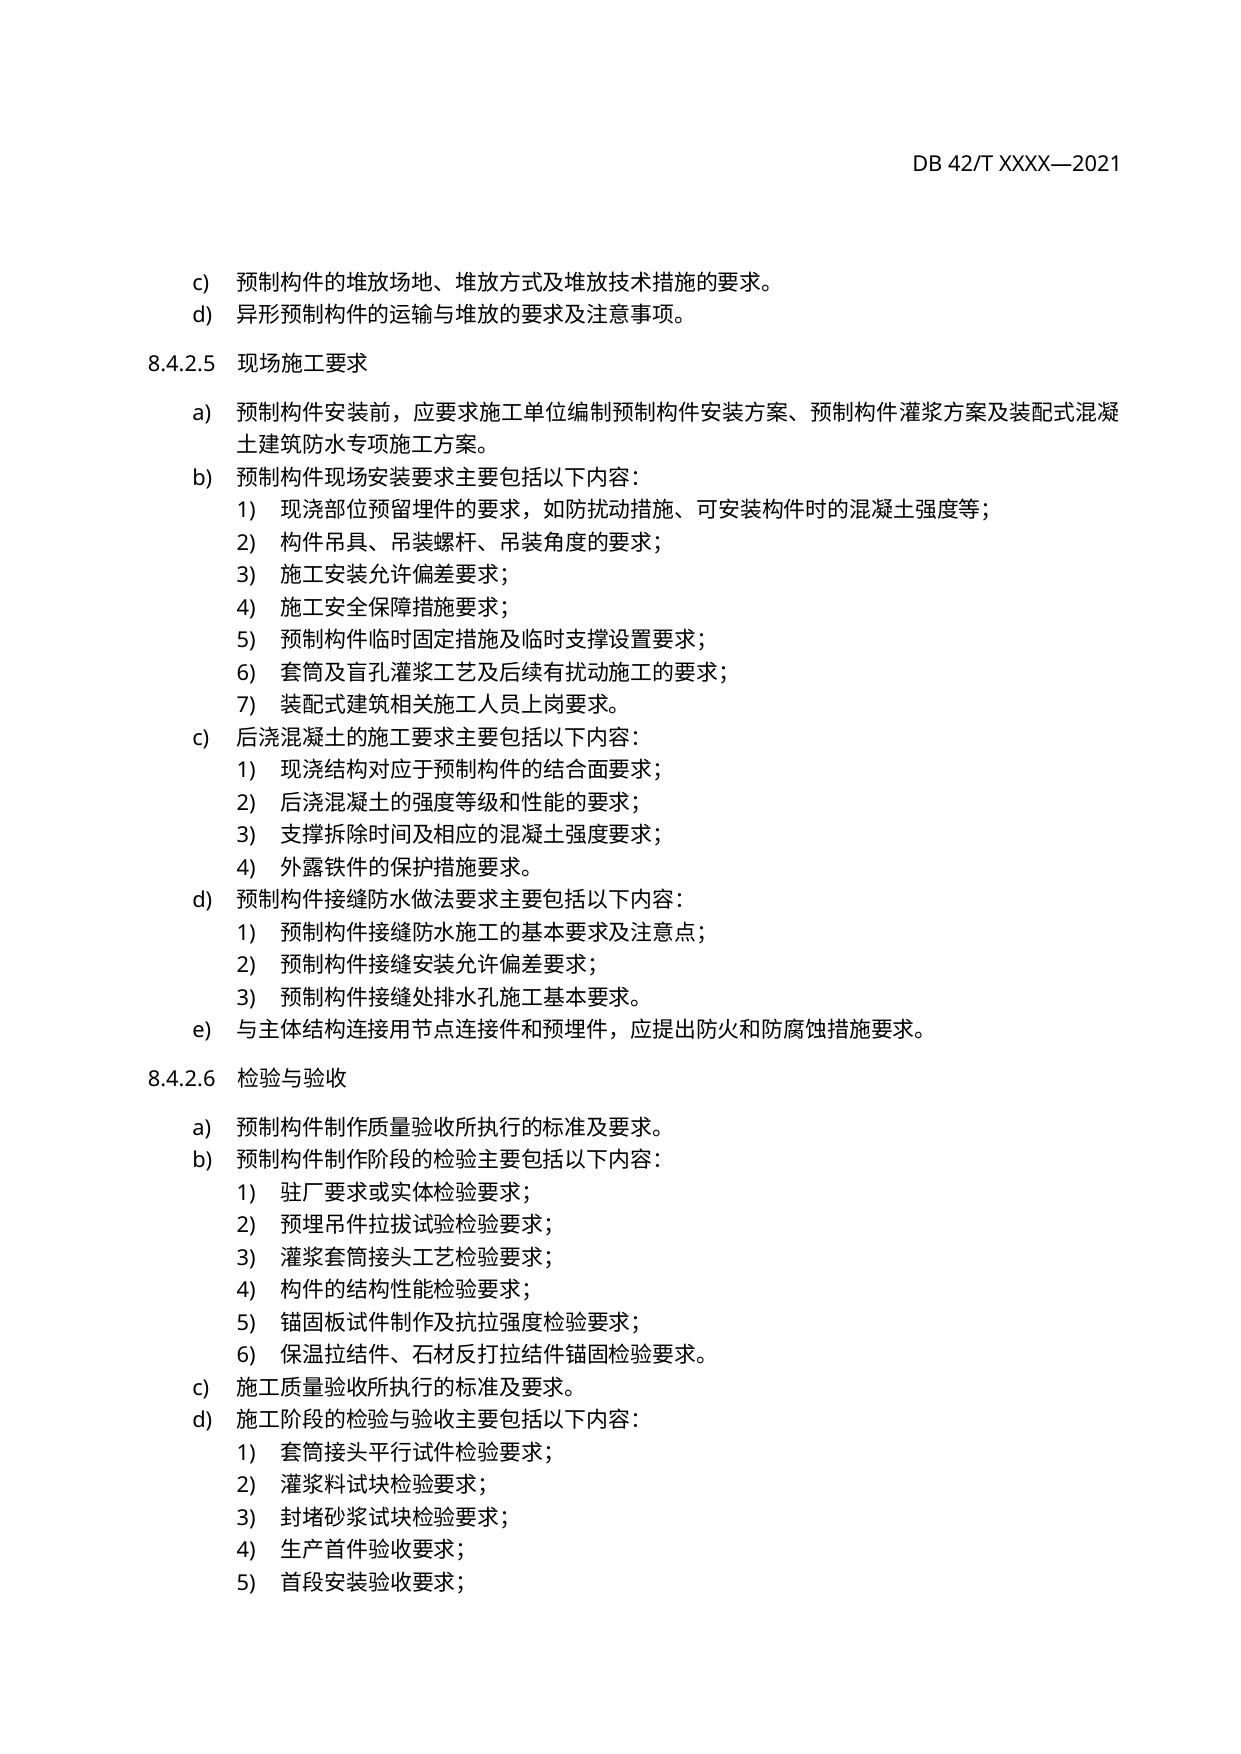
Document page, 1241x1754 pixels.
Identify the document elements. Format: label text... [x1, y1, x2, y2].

text 后浇混凝土的施工要求主要包括以下内容： [192, 719, 1122, 752]
text 预制构件制作阶段的检验主要包括以下内容： [192, 1142, 1122, 1174]
text 施工安装允许偏差要求； [236, 557, 1122, 589]
text 装配式建筑相关施工人员上岗要求。 [236, 687, 1122, 719]
list 外露铁件的保护措施要求。 [236, 849, 1122, 882]
list 预制构件接缝处排水孔施工基本要求。 [236, 979, 1122, 1012]
text 锚固板试件制作及抗拉强度检验要求； [236, 1304, 1122, 1337]
text 施工安全保障措施要求； [236, 589, 1122, 622]
list 预制构件接缝防水施工的基本要求及注意点； [236, 914, 1122, 947]
list 后浇混凝土的强度等级和性能的要求； [236, 784, 1122, 817]
list 首段安装验收要求； [236, 1564, 1122, 1597]
text 预制构件临时固定措施及临时支撑设置要求； [236, 622, 1122, 654]
list 生产首件验收要求； [236, 1532, 1122, 1564]
text 预制构件接缝防水做法要求主要包括以下内容： [192, 882, 1122, 914]
text 驻厂要求或实体检验要求； [236, 1174, 1122, 1207]
list 支撑拆除时间及相应的混凝土强度要求； [236, 817, 1122, 849]
text 预制构件的堆放场地、堆放方式及堆放技术措施的要求。 [192, 264, 1122, 297]
list 预制构件安装前，应要求施工单位编制预制构件安装方案、预制构件灌浆方案及装配式混凝土建筑防水专项施工方案。 [192, 394, 1122, 459]
text 构件的结构性能检验要求； [236, 1272, 1122, 1304]
text 预埋吊件拉拔试验检验要求； [236, 1207, 1122, 1239]
list 预制构件制作质量验收所执行的标准及要求。 [192, 1109, 1122, 1142]
list 现浇结构对应于预制构件的结合面要求； [236, 752, 1122, 784]
list 灌浆料试块检验要求； [236, 1467, 1122, 1499]
text 预制构件现场安装要求主要包括以下内容： [192, 459, 1122, 492]
text 施工质量验收所执行的标准及要求。 [192, 1369, 1122, 1402]
text 保温拉结件、石材反打拉结件锚固检验要求。 [236, 1337, 1122, 1369]
text 现浇部位预留埋件的要求，如防扰动措施、可安装构件时的混凝土强度等； [236, 492, 1122, 524]
text 灌浆套筒接头工艺检验要求； [236, 1239, 1122, 1272]
text 异形预制构件的运输与堆放的要求及注意事项。 [192, 297, 1122, 329]
text 检验与验收 [148, 1061, 1122, 1093]
text 套筒及盲孔灌浆工艺及后续有扰动施工的要求； [236, 654, 1122, 687]
list 封堵砂浆试块检验要求； [236, 1499, 1122, 1532]
text 与主体结构连接用节点连接件和预埋件，应提出防火和防腐蚀措施要求。 [192, 1012, 1122, 1044]
list 预制构件接缝安装允许偏差要求； [236, 947, 1122, 979]
list 套筒接头平行试件检验要求； [236, 1434, 1122, 1467]
text 构件吊具、吊装螺杆、吊装角度的要求； [236, 524, 1122, 557]
text 施工阶段的检验与验收主要包括以下内容： [192, 1402, 1122, 1434]
text 现场施工要求 [148, 346, 1122, 378]
